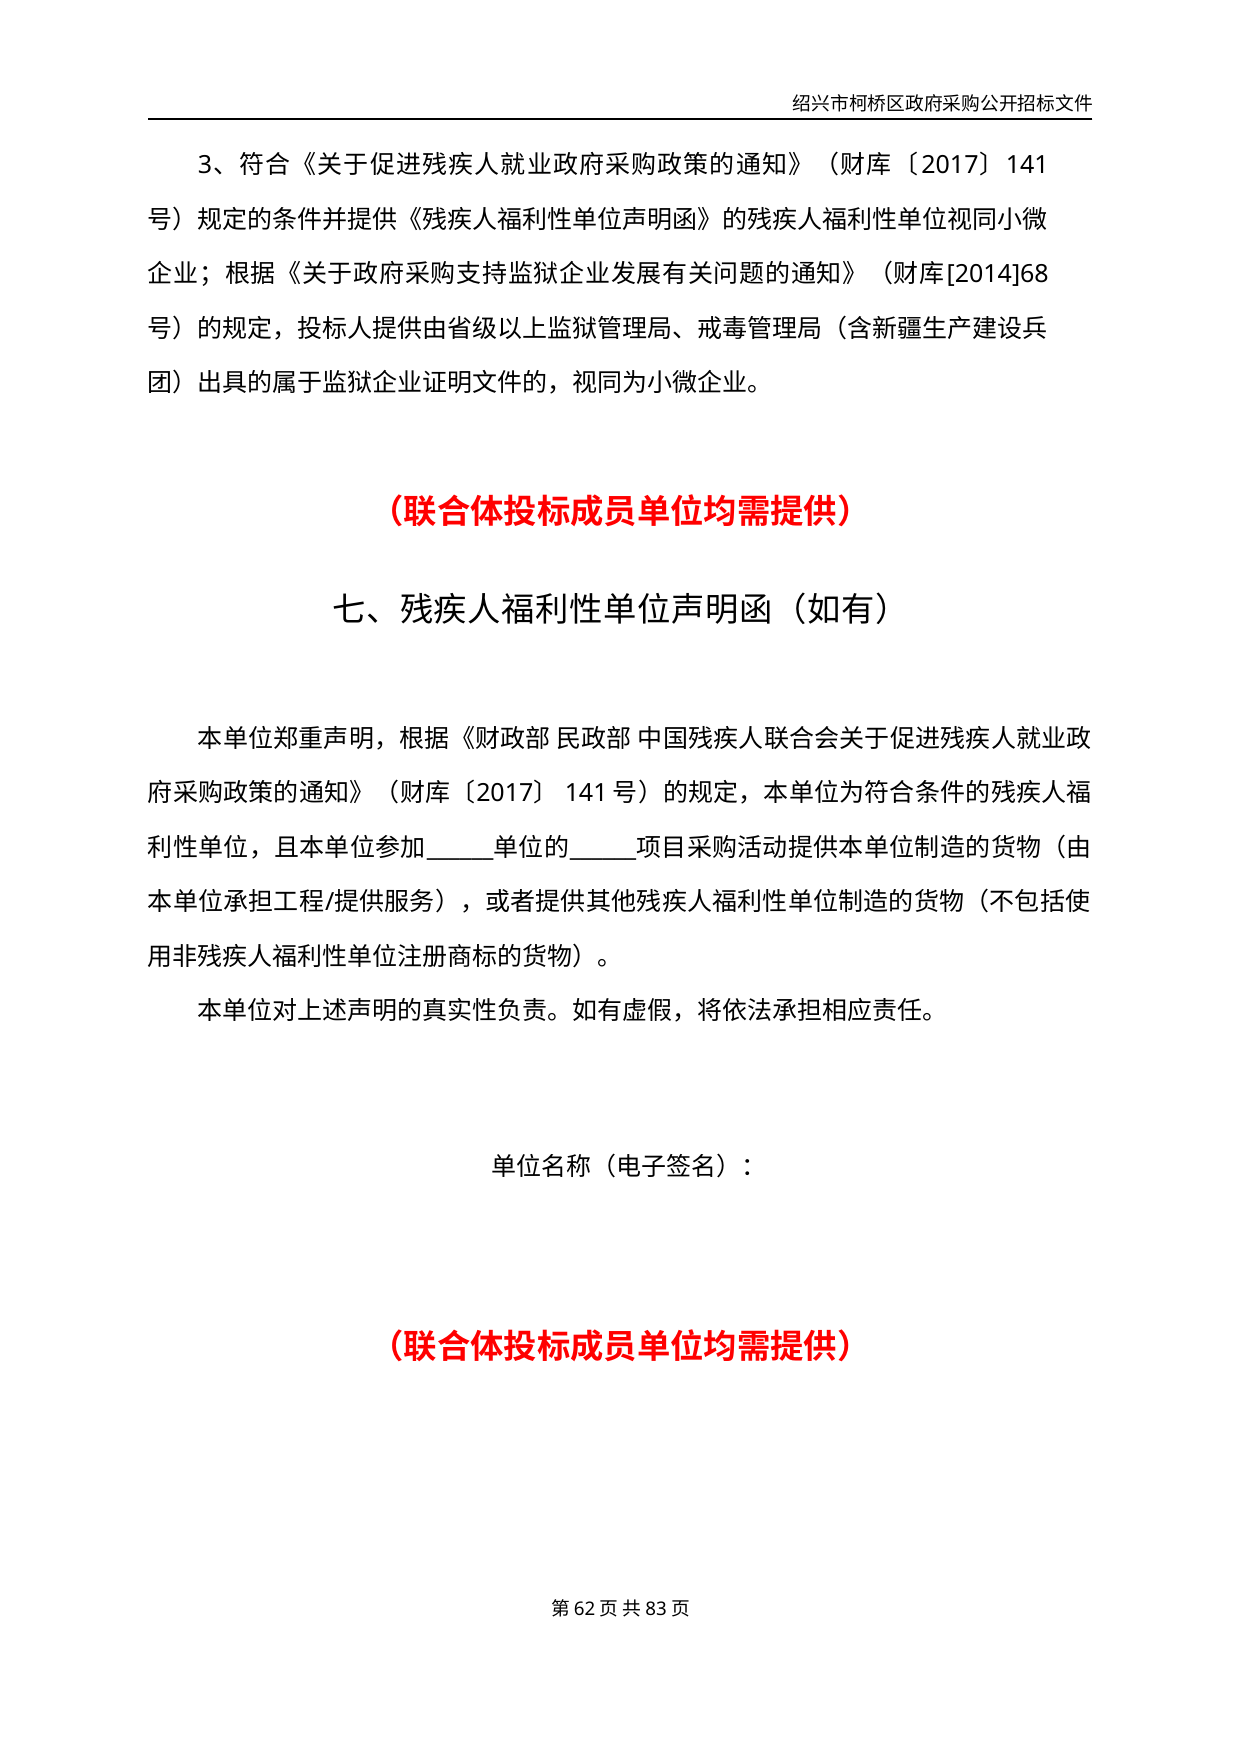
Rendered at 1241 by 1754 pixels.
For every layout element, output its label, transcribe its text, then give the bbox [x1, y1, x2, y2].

text 单位名称（电子签名）： [148, 1147, 930, 1183]
text 七、残疾人福利性单位声明函（如有） [148, 582, 1092, 631]
text （联合体投标成员单位均需提供） [148, 485, 1092, 533]
text 本单位对上述声明的真实性负责。如有虚假，将依法承担相应责任。 [148, 990, 1092, 1027]
text （联合体投标成员单位均需提供） [148, 1320, 1092, 1368]
text 3、符合《关于促进残疾人就业政府采购政策的通知》（财库〔2017〕141号）规定的条件并提供《残疾人福利性单位声明函》的残疾人福利性单位视同小微企业；根据《关于政府采购支持监狱企业发展有关问题的通知》（财库[2014]68号）的规定，投标人提供由省级以上监狱管理局、戒毒管理局（含新疆生产建设兵团）出具的属于监狱企业证明文件的，视同为小微企业。 [148, 145, 1049, 399]
text 本单位郑重声明，根据《财政部 民政部 中国残疾人联合会关于促进残疾人就业政府采购政策的通知》（财库〔2017〕 141号）的规定，本单位为符合条件的残疾人福利性单位，且本单位参加______单位的______项目采购活动提供本单位制造的货物（由本单位承担工程/提供服务），或者提供其他残疾人福利性单位制造的货物（不包括使用非残疾人福利性单位注册商标的货物）。 [148, 718, 1092, 972]
